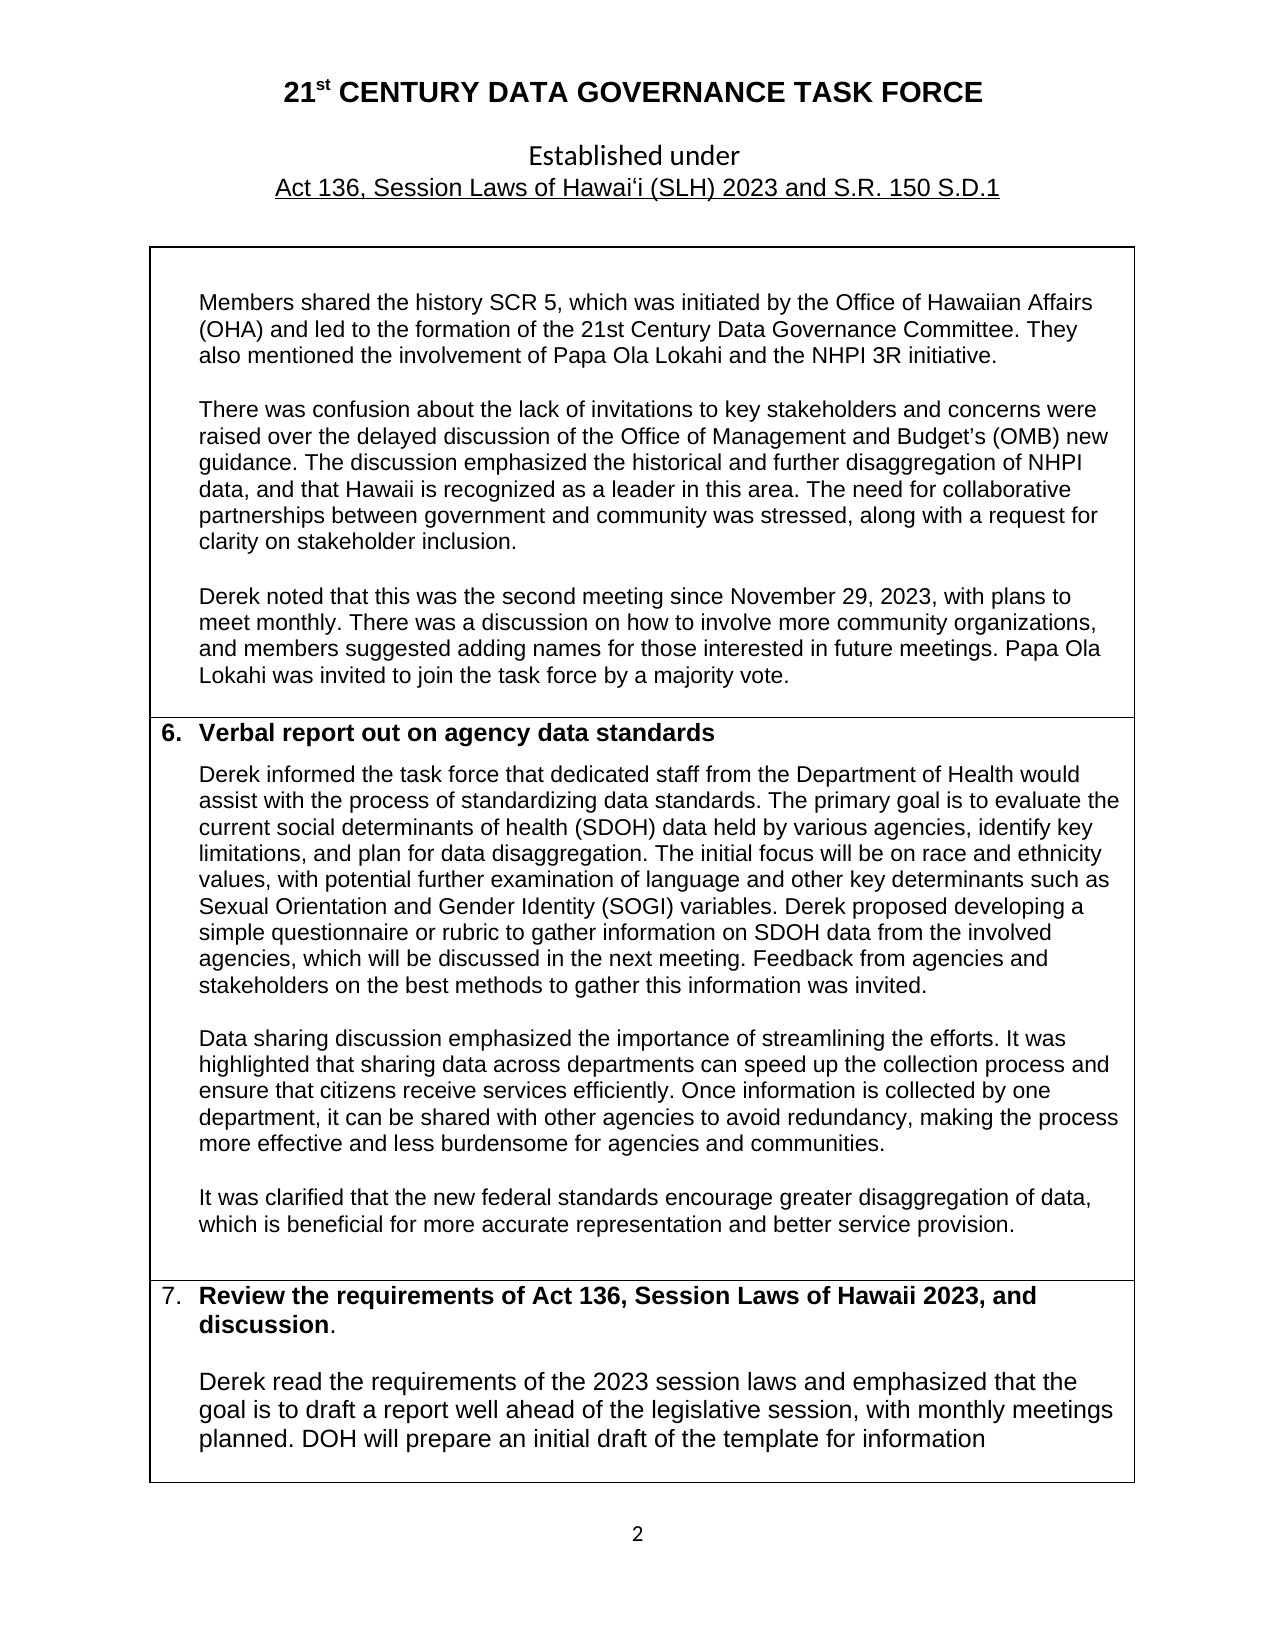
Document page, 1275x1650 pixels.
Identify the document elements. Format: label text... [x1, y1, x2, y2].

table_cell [151, 1281, 1134, 1482]
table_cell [151, 248, 1134, 717]
table_cell Verbal report out on agency data standards Derek informed the task force that dedicated staff from the Department of Health would assist with the process of standardizing data standards. The primary goal is to evaluate the current social determinants of health (SDOH) data held by various agencies, identify key limitations, and plan for data disaggregation. The initial focus will be on race and ethnicity values, with potential further examination of language and other key determinants such as Sexual Orientation and Gender Identity (SOGI) variables. Derek proposed developing a simple questionnaire or rubric to gather information on SDOH data from the involved agencies, which will be discussed in the next meeting. Feedback from agencies and stakeholders on the best methods to gather this information was invited. Data sharing discussion emphasized the importance of streamlining the efforts. It was highlighted that sharing data across departments can speed up the collection process and ensure that citizens receive services efficiently. Once information is collected by one department, it can be shared with other agencies to avoid redundancy, making the process more effective and less burdensome for agencies and communities. It was clarified that the new federal standards encourage greater disaggregation of data, which is beneficial for more accurate representation and better service provision. [151, 718, 1134, 1280]
